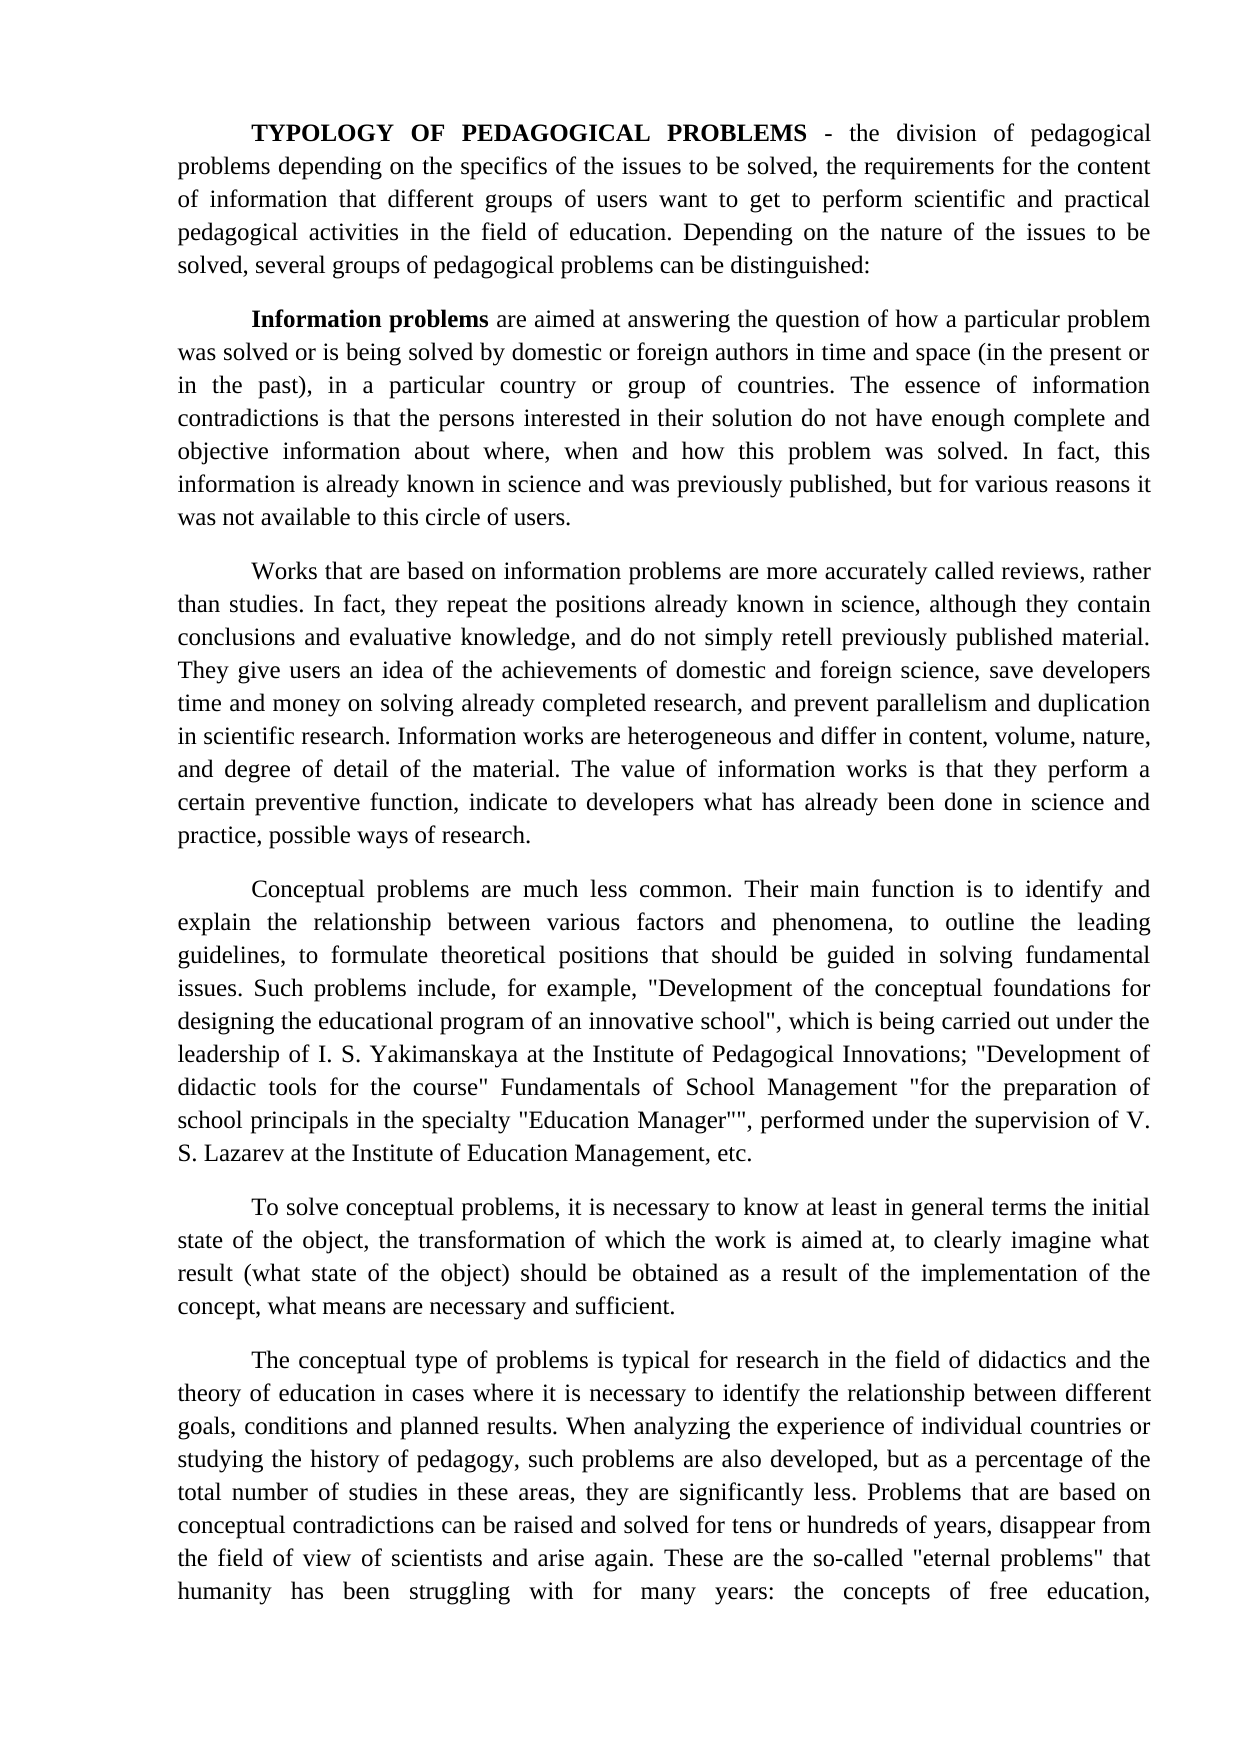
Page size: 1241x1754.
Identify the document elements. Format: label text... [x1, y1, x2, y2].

text Information problems are aimed at answering the question of how a particular problem was solved or is being solved by domestic or foreign authors in time and space (in the present or in the past), in a particular country or group of countries. The essence of information contradictions is that the persons interested in their solution do not have enough complete and objective information about where, when and how this problem was solved. In fact, this information is already known in science and was previously published, but for various reasons it was not available to this circle of users. [177, 304, 1152, 531]
text To solve conceptual problems, it is necessary to know at least in general terms the initial state of the object, the transformation of which the work is aimed at, to clearly imagine what result (what state of the object) should be obtained as a result of the implementation of the concept, what means are necessary and sufficient. [177, 1192, 1152, 1320]
text Works that are based on information problems are more accurately called reviews, rather than studies. In fact, they repeat the positions already known in science, although they contain conclusions and evaluative knowledge, and do not simply retell previously published material. They give users an idea of the achievements of domestic and foreign science, save developers time and money on solving already completed research, and prevent parallelism and duplication in scientific research. Information works are heterogeneous and differ in content, volume, nature, and degree of detail of the material. The value of information works is that they perform a certain preventive function, indicate to developers what has already been done in science and practice, possible ways of research. [177, 556, 1152, 849]
text Conceptual problems are much less common. Their main function is to identify and explain the relationship between various factors and phenomena, to outline the leading guidelines, to formulate theoretical positions that should be guided in solving fundamental issues. Such problems include, for example, "Development of the conceptual foundations for designing the educational program of an innovative school", which is being carried out under the leadership of I. S. Yakimanskaya at the Institute of Pedagogical Innovations; "Development of didactic tools for the course" Fundamentals of School Management "for the preparation of school principals in the specialty "Education Manager"", performed under the supervision of V. S. Lazarev at the Institute of Education Management, etc. [177, 874, 1152, 1167]
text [177, 1345, 1152, 1605]
text TYPOLOGY OF PEDAGOGICAL PROBLEMS - the division of pedagogical problems depending on the specifics of the issues to be solved, the requirements for the content of information that different groups of users want to get to perform scientific and practical pedagogical activities in the field of education. Depending on the nature of the issues to be solved, several groups of pedagogical problems can be distinguished: [177, 118, 1152, 279]
